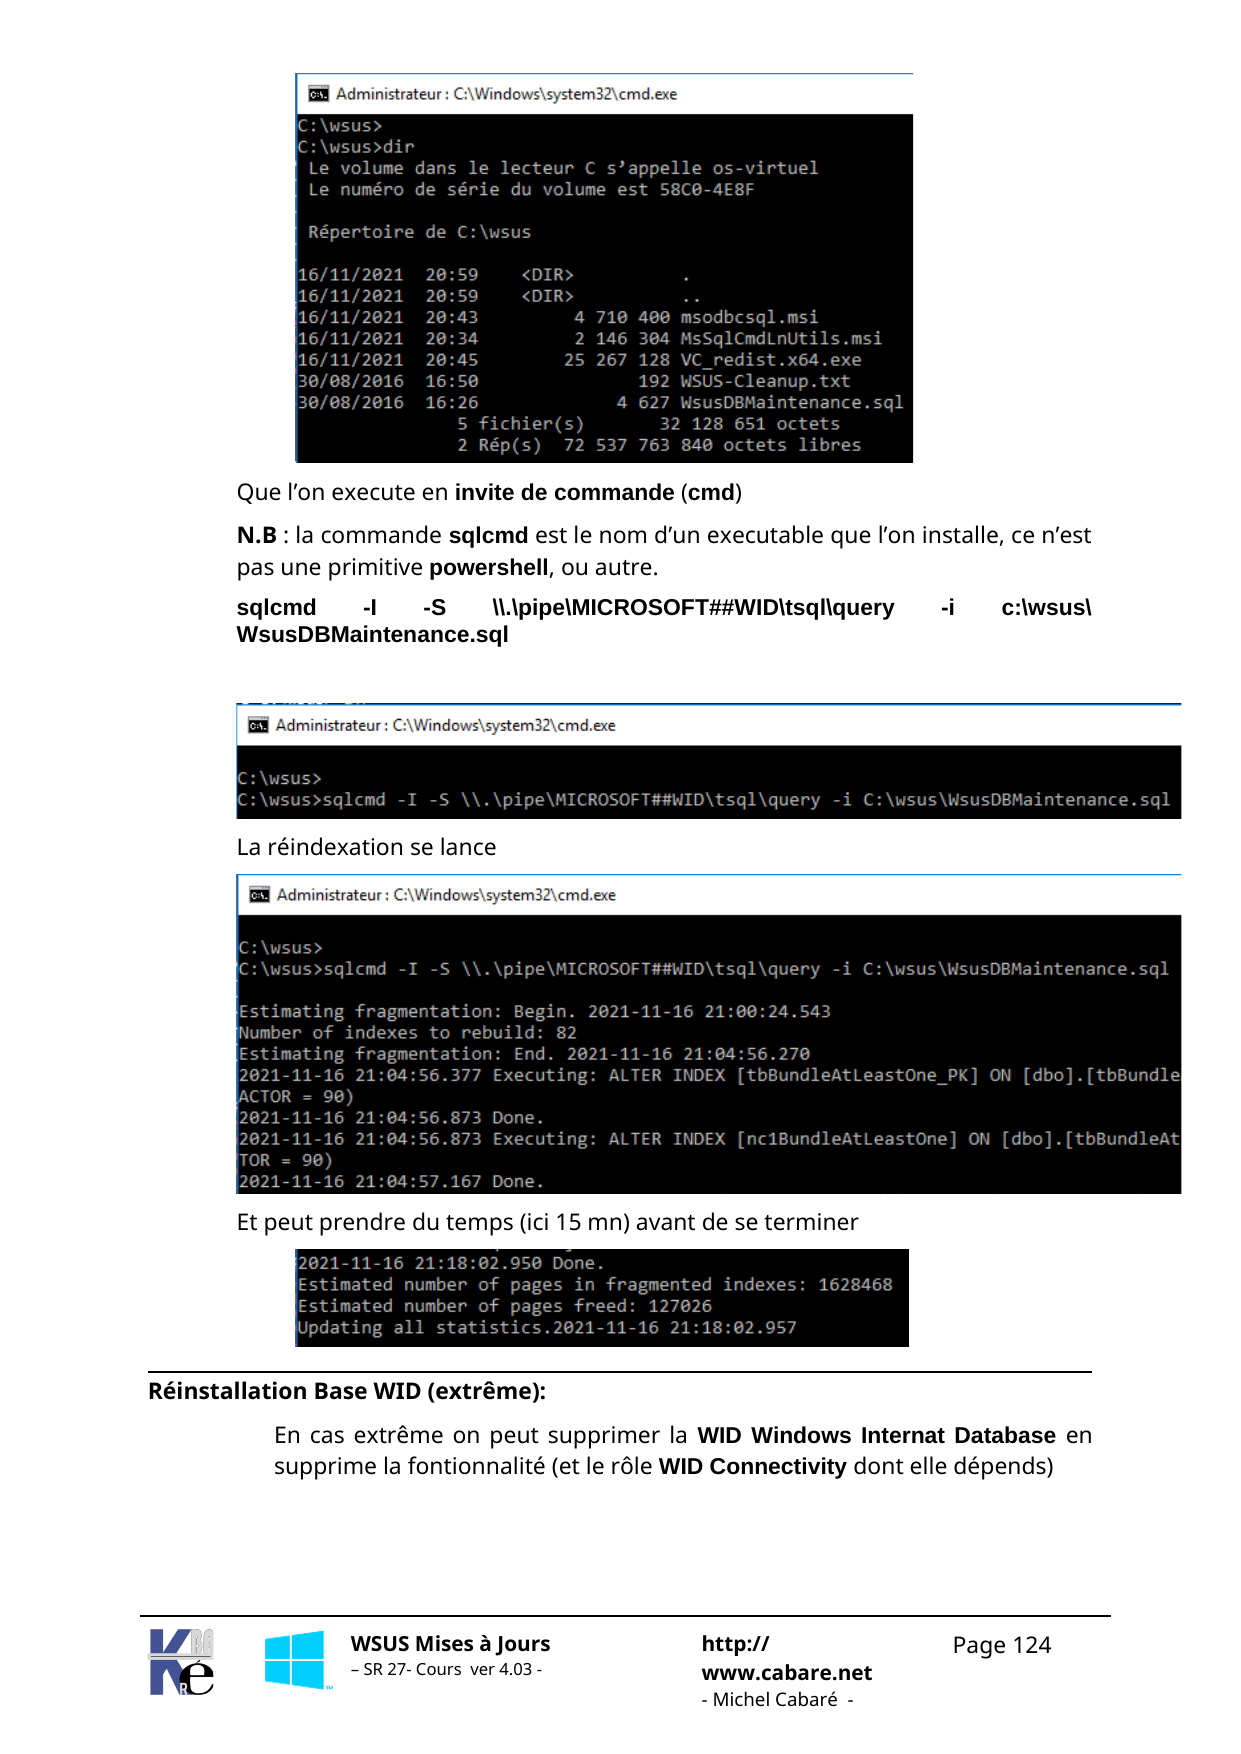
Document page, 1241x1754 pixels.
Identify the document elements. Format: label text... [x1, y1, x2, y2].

picture [258, 1629, 337, 1694]
picture [295, 1249, 909, 1347]
subtitle Réinstallation Base WID (extrême): [148, 1373, 1092, 1406]
text La réindexation se lance [236, 831, 1092, 862]
picture [147, 1629, 214, 1695]
picture [295, 73, 914, 463]
text En cas extrême on peut supprimer la WID Windows Internat Database en supprime la fontionnalité (et le rôle WID Connectivity dont elle dépends) [274, 1419, 1092, 1481]
picture [236, 703, 1182, 819]
text N.B : la commande sqlcmd est le nom d’un executable que l’on installe, ce n’est pas une primitive powershell, ou autre. [236, 519, 1092, 582]
text Que l’on execute en invite de commande (cmd) [236, 476, 1092, 507]
picture [236, 874, 1182, 1194]
text Et peut prendre du temps (ici 15 mn) avant de se terminer [236, 1206, 1092, 1237]
text sqlcmd -I -S \\.\pipe\MICROSOFT##WID\tsql\query -i c:\wsus\WsusDBMaintenance.sql [236, 594, 1092, 647]
